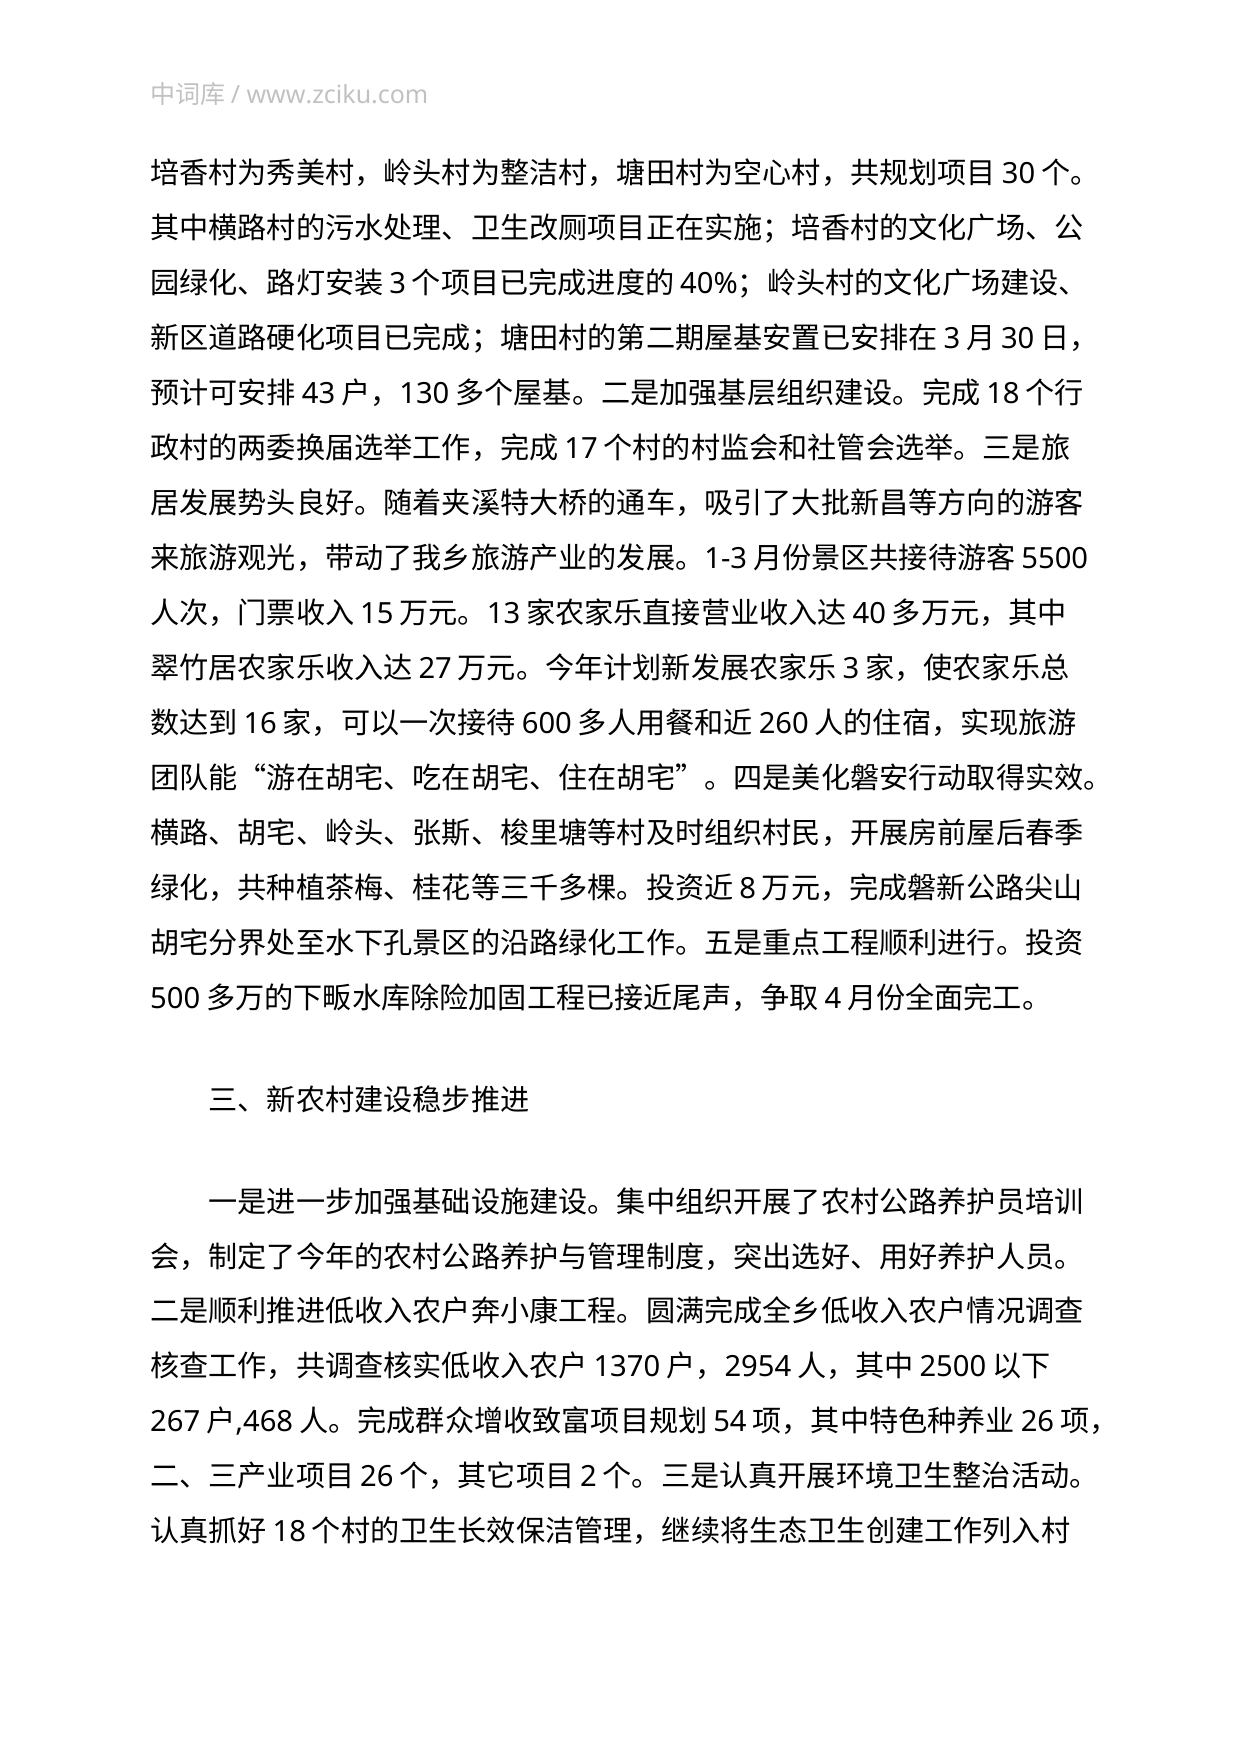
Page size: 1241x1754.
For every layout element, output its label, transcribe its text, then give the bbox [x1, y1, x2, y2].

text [150, 1178, 1090, 1550]
text 三、新农村建设稳步推进 [150, 1076, 1090, 1119]
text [150, 150, 1090, 1017]
